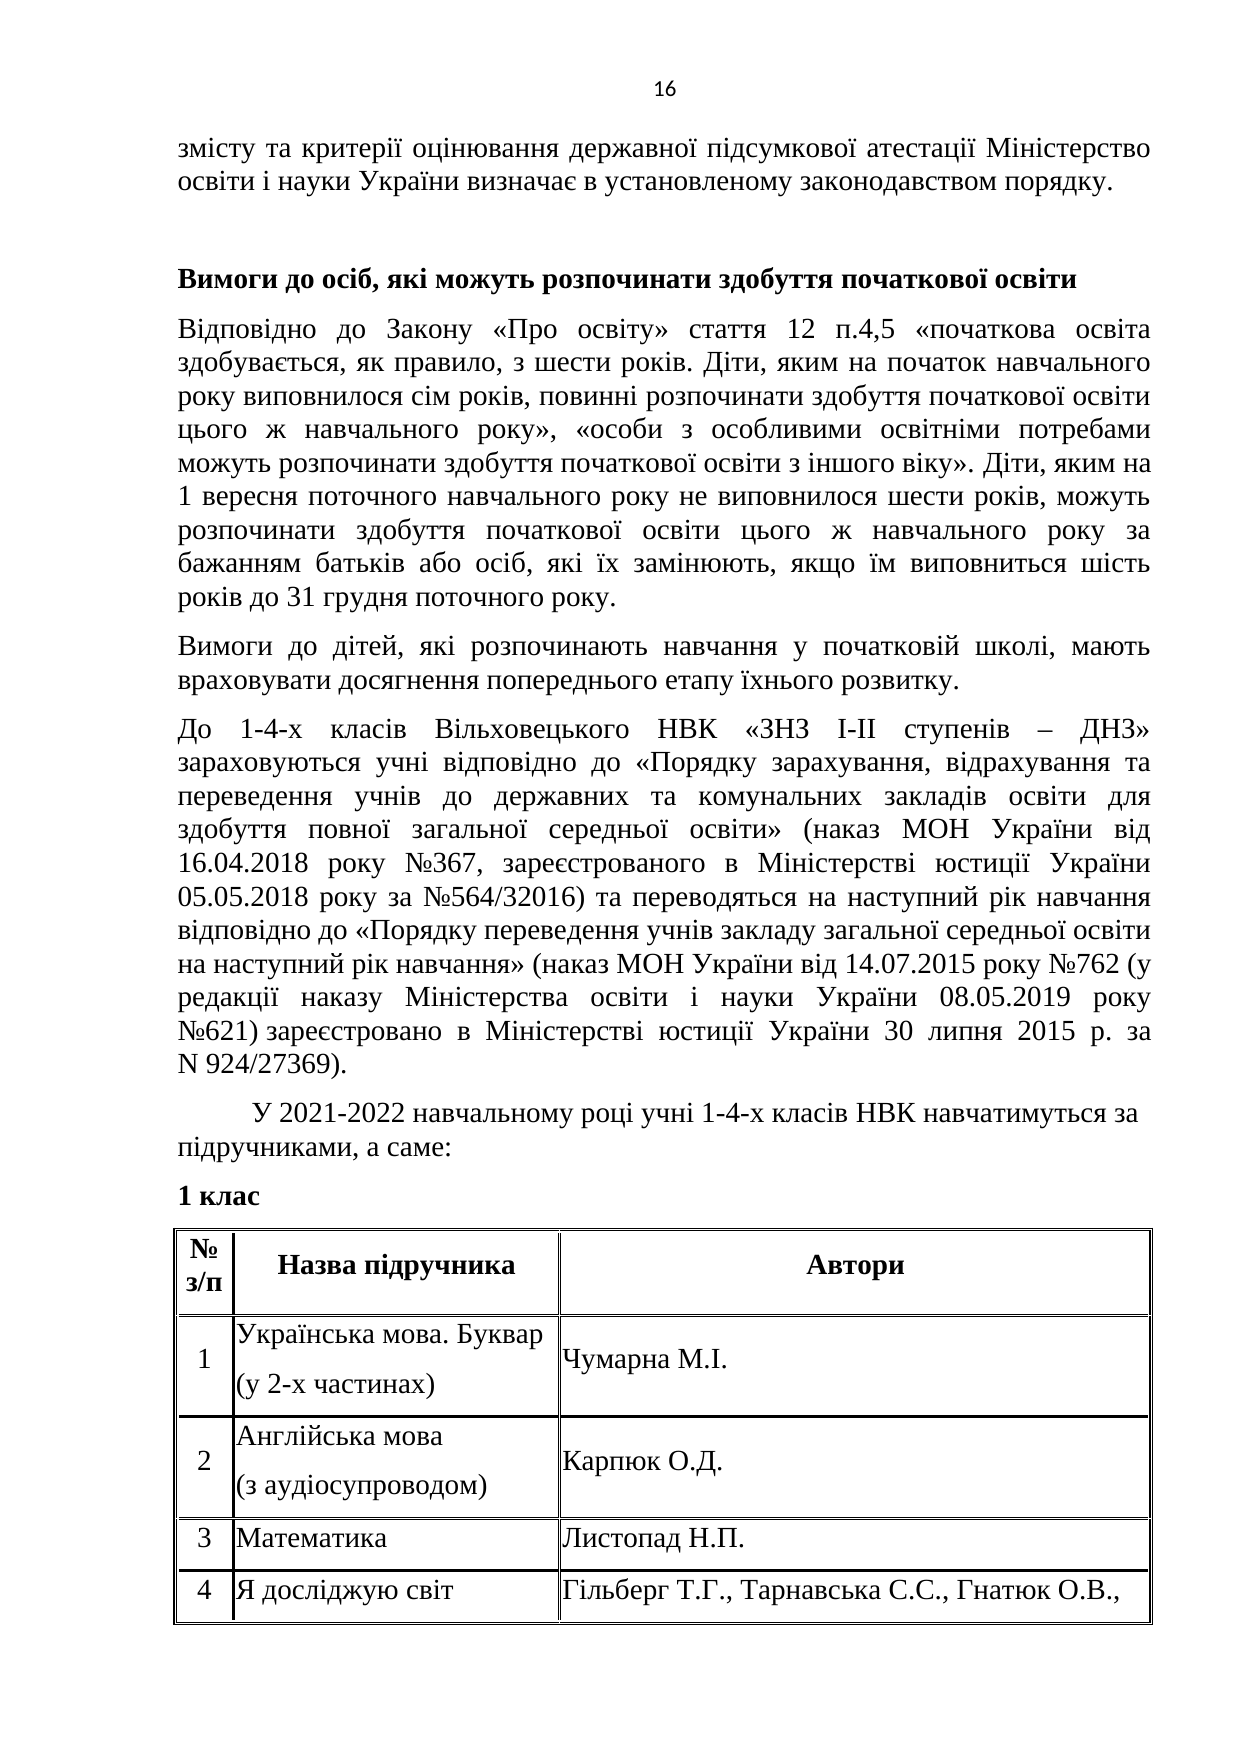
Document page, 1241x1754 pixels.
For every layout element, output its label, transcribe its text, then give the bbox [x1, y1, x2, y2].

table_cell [233, 1572, 560, 1621]
text Відповідно до Закону «Про освіту» стаття 12 п.4,5 «початкова освіта здобувається, як правило, з шести років. Діти, яким на початок навчального року виповнилося сім років, повинні розпочинати здобуття початкової освіти цього ж навчального року», «особи з особливими освітніми потребами можуть розпочинати здобуття початкової освіти з іншого віку». Діти, яким на 1 вересня поточного навчального року не виповнилося шести років, можуть розпочинати здобуття початкової освіти цього ж навчального року за бажанням батьків або осіб, які їх замінюють, якщо їм виповниться шість років до 31 грудня поточного року. [177, 311, 1152, 613]
table_cell Англійська мова (з аудіосупроводом) [235, 1418, 558, 1517]
text Вимоги до дітей, які розпочинають навчання у початковій школі, мають враховувати досягнення попереднього етапу їхнього розвитку. [177, 628, 1152, 695]
text Вимоги до осіб, які можуть розпочинати здобуття початкової освіти [177, 262, 1152, 295]
table_header Назва підручника [233, 1231, 560, 1313]
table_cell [560, 1569, 1149, 1621]
table_cell 1 [177, 1314, 232, 1415]
table_cell Українська мова. Буквар (у 2-х частинах) [235, 1317, 558, 1415]
table_header Автори [560, 1231, 1149, 1313]
table_header № з/п [177, 1231, 233, 1313]
text До 1-4-х класів Вільховецького НВК «ЗНЗ І-ІІ ступенів – ДНЗ» зараховуються учні відповідно до «Порядку зарахування, відрахування та переведення учнів до державних та комунальних закладів освіти для здобуття повної загальної середньої освіти» (наказ МОН України від 16.04.2018 року №367, зареєстрованого в Міністерстві юстиції України 05.05.2018 року за №564/32016) та переводяться на наступний рік навчання відповідно до «Порядку переведення учнів закладу загальної середньої освіти на наступний рік навчання» (наказ МОН України від 14.07.2015 року №762 (у редакції наказу Міністерства освіти і науки України 08.05.2019 року №621) зареєстровано в Міністерстві юстиції України 30 липня 2015 р. за N 924/27369). [177, 711, 1152, 1080]
text 1 клас [177, 1178, 1152, 1212]
table_cell Листопад Н.П. [560, 1517, 1151, 1569]
table_cell 4 [177, 1569, 233, 1621]
table_cell Математика [235, 1520, 558, 1569]
table_cell Карпюк О.Д. [561, 1415, 1149, 1517]
table_cell 3 [175, 1517, 233, 1569]
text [177, 130, 1152, 197]
table_cell 2 [177, 1415, 232, 1517]
table_cell Чумарна М.І. [561, 1314, 1150, 1415]
text У 2021-2022 навчальному році учні 1-4-х класів НВК навчатимуться за підручниками, а саме: [177, 1096, 1152, 1163]
